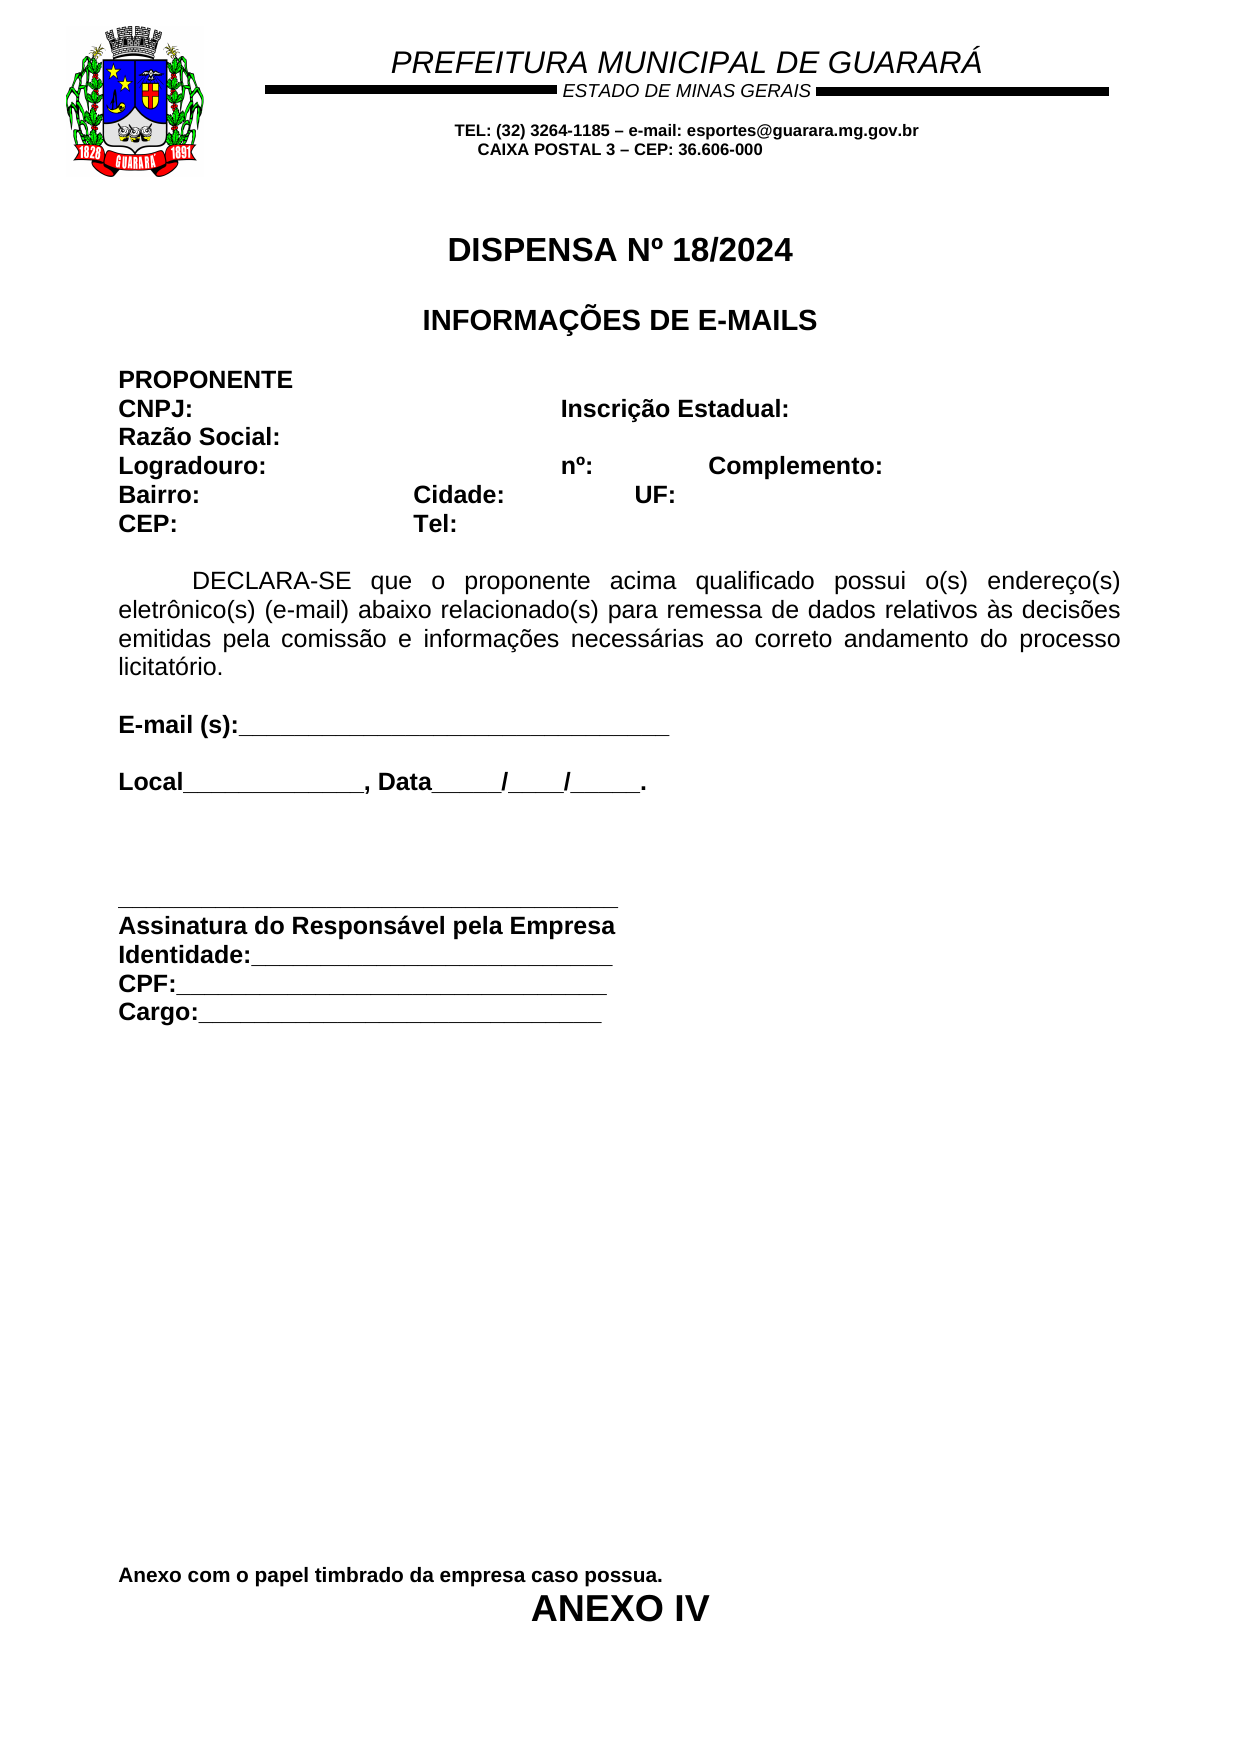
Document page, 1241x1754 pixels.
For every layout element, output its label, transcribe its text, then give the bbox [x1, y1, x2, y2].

picture [66, 26, 204, 177]
text CEP: Tel: [118, 508, 1122, 537]
text DECLARA-SE que o proponente acima qualificado possui o(s) endereço(s) eletrônico(s) (e-mail) abaixo relacionado(s) para remessa de dados relativos às decisões emitidas pela comissão e informações necessárias ao correto andamento do processo licitatório. [118, 566, 1122, 681]
text E-mail (s):_______________________________ [118, 710, 1122, 738]
text INFORMAÇÕES DE E-MAILS [118, 302, 1122, 336]
text CPF:_______________________________ [118, 968, 1122, 997]
text PROPONENTE [118, 365, 1122, 393]
text ANEXO IV [118, 1587, 1122, 1630]
text Local_____________, Data_____/____/_____. [118, 767, 1122, 796]
text Bairro: Cidade: UF: [118, 480, 1122, 508]
text Razão Social: [118, 422, 1122, 451]
text Identidade:__________________________ [118, 940, 1122, 968]
text Logradouro: nº: Complemento: [118, 451, 1122, 480]
text Anexo com o papel timbrado da empresa caso possua. [118, 1563, 1122, 1587]
text DISPENSA Nº 18/2024 [118, 231, 1122, 269]
text CNPJ: Inscrição Estadual: [118, 393, 1122, 422]
text Assinatura do Responsável pela Empresa [118, 911, 1122, 940]
text Cargo:_____________________________ [118, 997, 1122, 1026]
text ____________________________________ [118, 882, 1122, 911]
